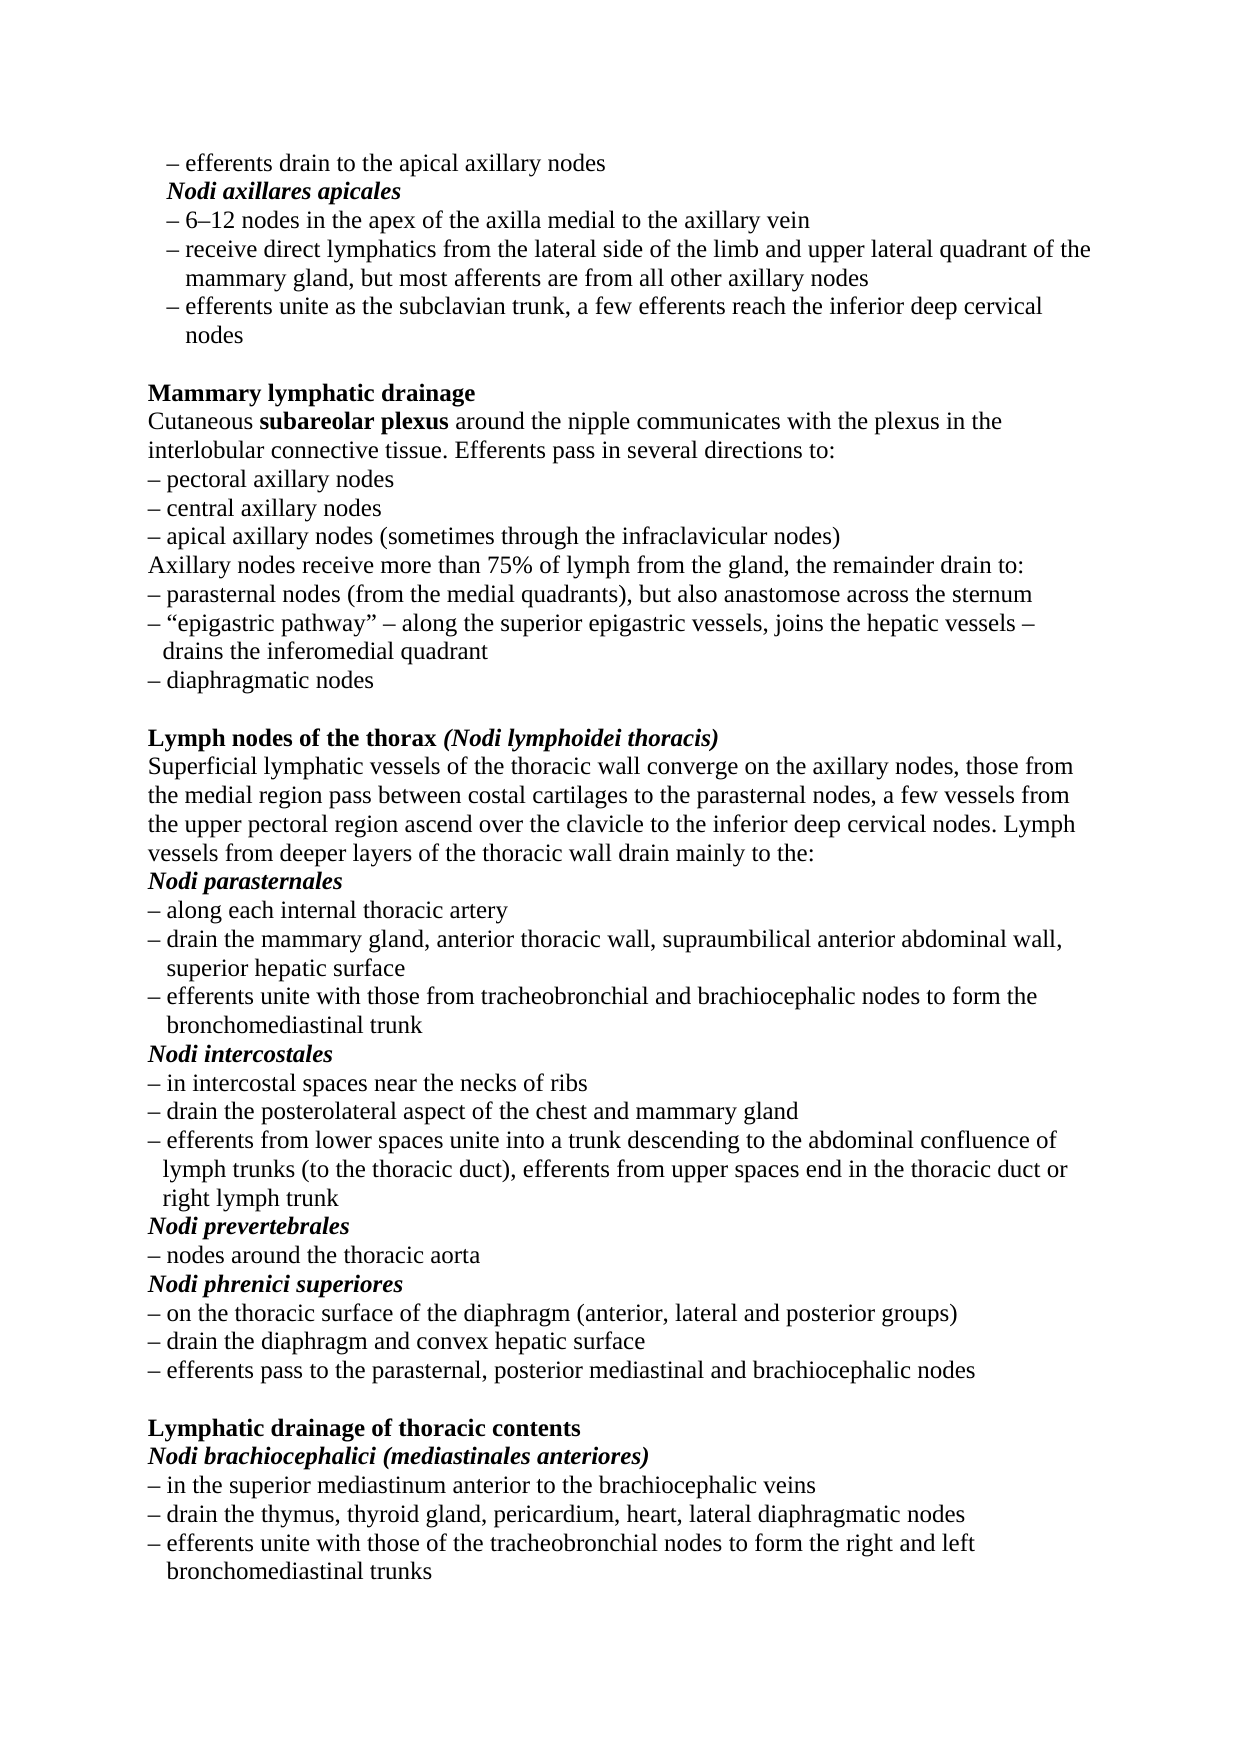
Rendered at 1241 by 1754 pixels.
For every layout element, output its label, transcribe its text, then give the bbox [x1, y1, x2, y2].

text Mammary lymphatic drainage [148, 378, 1093, 406]
text mammary gland, but most afferents are from all other axillary nodes [148, 263, 1093, 291]
text nodes [148, 320, 1093, 349]
text – nodes around the thoracic aorta [148, 1240, 1093, 1269]
text – drain the mammary gland, anterior thoracic wall, supraumbilical anterior abdominal wall, [148, 924, 1093, 953]
text – parasternal nodes (from the medial quadrants), but also anastomose across the sternum [148, 579, 1093, 608]
text Superficial lymphatic vessels of the thoracic wall converge on the axillary nodes, those from the medial region pass between costal cartilages to the parasternal nodes, a few vessels from the upper pectoral region ascend over the clavicle to the inferior deep cervical nodes. Lymph vessels from deeper layers of the thoracic wall drain mainly to the: [148, 751, 1093, 866]
text – on the thoracic surface of the diaphragm (anterior, lateral and posterior groups) [148, 1298, 1093, 1326]
text – efferents unite with those of the tracheobronchial nodes to form the right and left [148, 1528, 1093, 1556]
text Nodi prevertebrales [148, 1211, 1093, 1240]
text – efferents unite as the subclavian trunk, a few efferents reach the inferior deep cervical [148, 291, 1093, 320]
text bronchomediastinal trunks [148, 1556, 1093, 1585]
text Nodi parasternales [148, 866, 1093, 895]
text bronchomediastinal trunk [148, 1010, 1093, 1039]
text – diaphragmatic nodes [148, 665, 1093, 694]
text – efferents unite with those from tracheobronchial and brachiocephalic nodes to form the [148, 981, 1093, 1010]
text Cutaneous subareolar plexus around the nipple communicates with the plexus in the interlobular connective tissue. Efferents pass in several directions to: [148, 406, 1093, 464]
text – efferents from lower spaces unite into a trunk descending to the abdominal confluence of lymph trunks (to the thoracic duct), efferents from upper spaces end in the thoracic duct or right lymph trunk [148, 1125, 1093, 1211]
text – receive direct lymphatics from the lateral side of the limb and upper lateral quadrant of the [148, 234, 1093, 263]
text superior hepatic surface [148, 953, 1093, 981]
text – along each internal thoracic artery [148, 895, 1093, 924]
text – drain the posterolateral aspect of the chest and mammary gland [148, 1096, 1093, 1125]
text – efferents pass to the parasternal, posterior mediastinal and brachiocephalic nodes [148, 1355, 1093, 1384]
text – “epigastric pathway” – along the superior epigastric vessels, joins the hepatic vessels – drains the inferomedial quadrant [148, 608, 1093, 665]
text – central axillary nodes [148, 493, 1093, 521]
text – apical axillary nodes (sometimes through the infraclavicular nodes) [148, 521, 1093, 550]
text Nodi phrenici superiores [148, 1269, 1093, 1298]
text – pectoral axillary nodes [148, 464, 1093, 493]
text – drain the diaphragm and convex hepatic surface [148, 1326, 1093, 1355]
text Nodi axillares apicales [148, 176, 1093, 205]
text Axillary nodes receive more than 75% of lymph from the gland, the remainder drain to: [148, 550, 1093, 579]
text – efferents drain to the apical axillary nodes [148, 148, 1093, 176]
text Lymphatic drainage of thoracic contents [148, 1413, 1093, 1441]
text Nodi intercostales [148, 1039, 1093, 1068]
text Lymph nodes of the thorax (Nodi lymphoidei thoracis) [148, 723, 1093, 751]
text – in intercostal spaces near the necks of ribs [148, 1068, 1093, 1096]
text – drain the thymus, thyroid gland, pericardium, heart, lateral diaphragmatic nodes [148, 1499, 1093, 1528]
text – in the superior mediastinum anterior to the brachiocephalic veins [148, 1470, 1093, 1499]
text – 6–12 nodes in the apex of the axilla medial to the axillary vein [148, 205, 1093, 234]
text Nodi brachiocephalici (mediastinales anteriores) [148, 1441, 1093, 1470]
